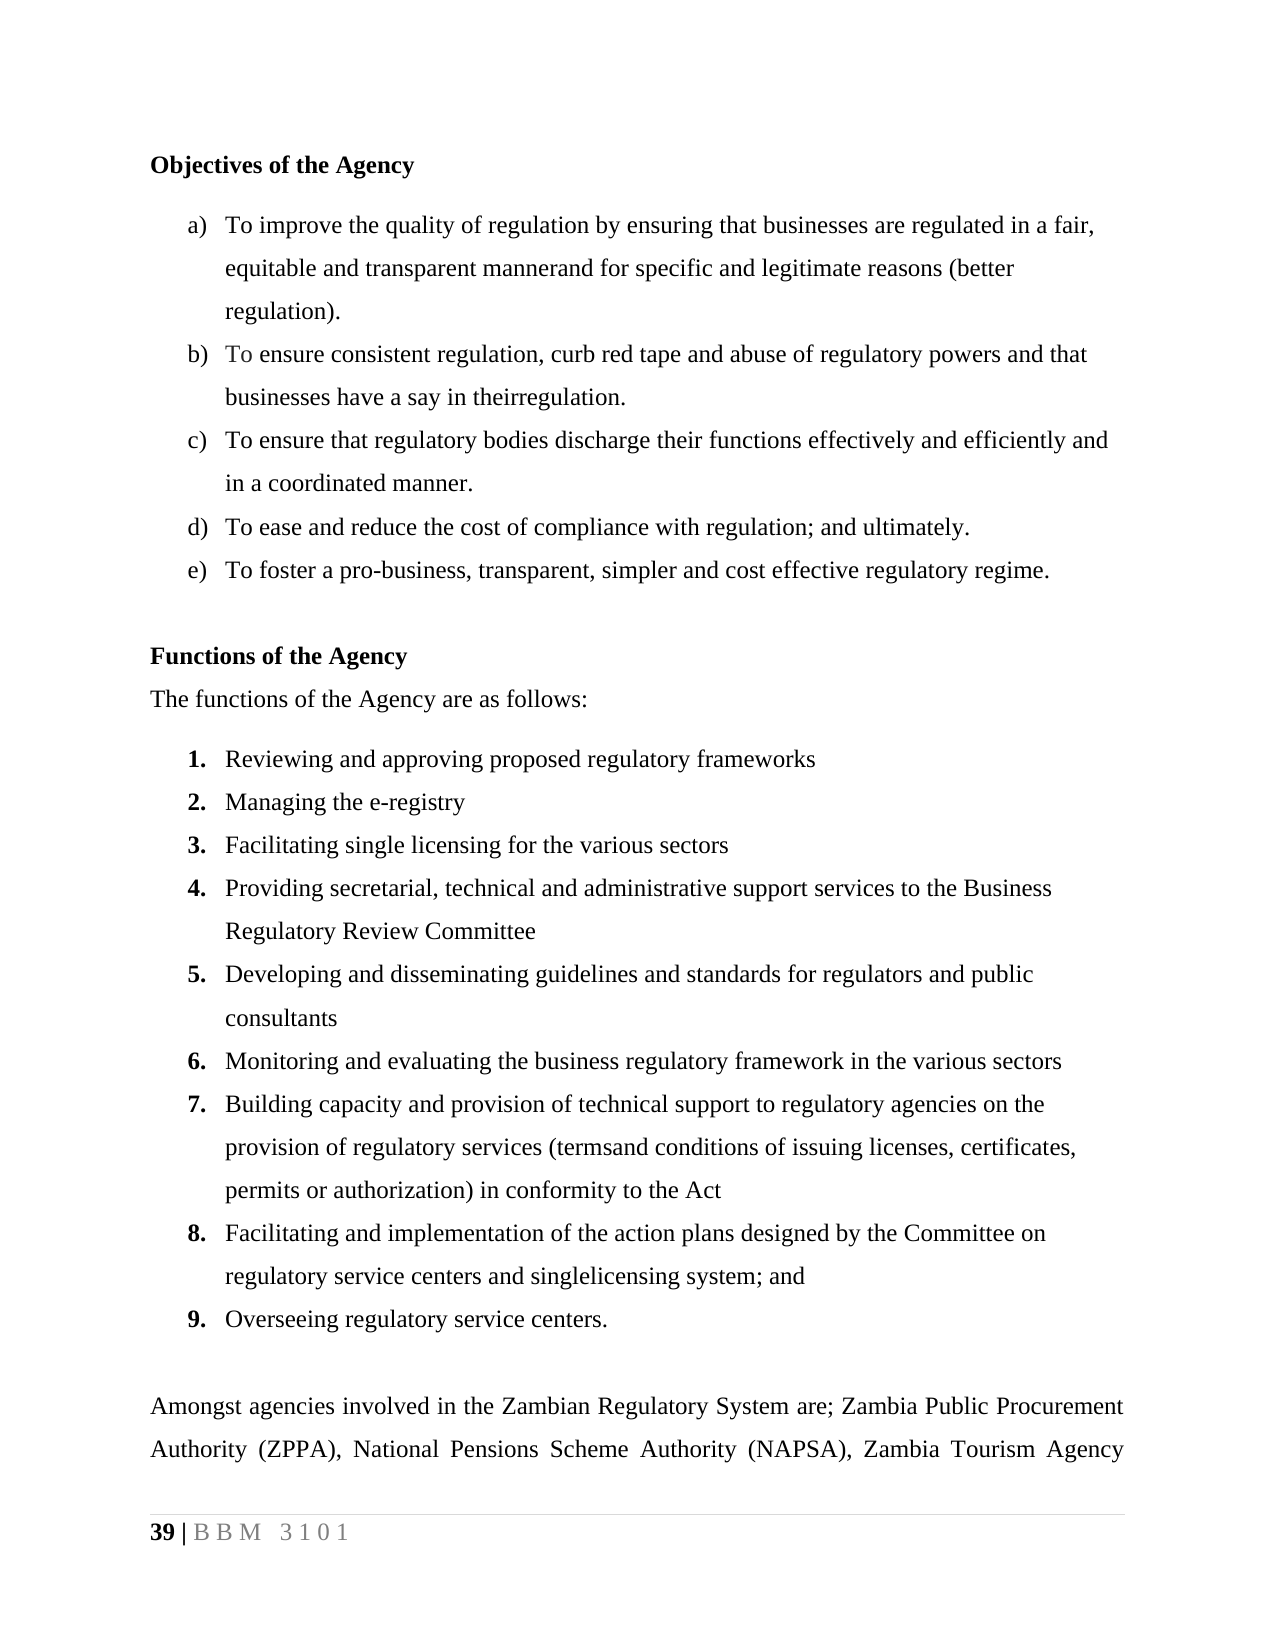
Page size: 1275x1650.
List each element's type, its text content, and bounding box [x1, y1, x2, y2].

list Managing the e-registry [187, 787, 1125, 816]
list To ensure consistent regulation, curb red tape and abuse of regulatory powers and that businesses have a say in theirregulation. [187, 339, 1125, 411]
text Objectives of the Agency [150, 150, 1125, 179]
list Developing and disseminating guidelines and standards for regulators and public consultants [187, 959, 1125, 1031]
list To foster a pro-business, transparent, simpler and cost effective regulatory regime. [187, 555, 1125, 583]
text Functions of the Agency The functions of the Agency are as follows: [150, 598, 1125, 713]
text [150, 1391, 1125, 1463]
list Facilitating and implementation of the action plans designed by the Committee on regulatory service centers and singlelicensing system; and [187, 1218, 1125, 1290]
list Providing secretarial, technical and administrative support services to the Business Regulatory Review Committee [187, 873, 1125, 945]
list To ensure that regulatory bodies discharge their functions effectively and efficiently and in a coordinated manner. [187, 425, 1125, 497]
list Building capacity and provision of technical support to regulatory agencies on the provision of regulatory services (termsand conditions of issuing licenses, certificates, permits or authorization) in conformity to the Act [187, 1089, 1125, 1204]
list To improve the quality of regulation by ensuring that businesses are regulated in a fair, equitable and transparent mannerand for specific and legitimate reasons (better regulation). [187, 210, 1125, 325]
list To ease and reduce the cost of compliance with regulation; and ultimately. [187, 512, 1125, 540]
list Monitoring and evaluating the business regulatory framework in the various sectors [187, 1046, 1125, 1074]
list Reviewing and approving proposed regulatory frameworks [187, 744, 1125, 773]
list Facilitating single licensing for the various sectors [187, 830, 1125, 859]
list Overseeing regulatory service centers. [187, 1304, 1125, 1333]
